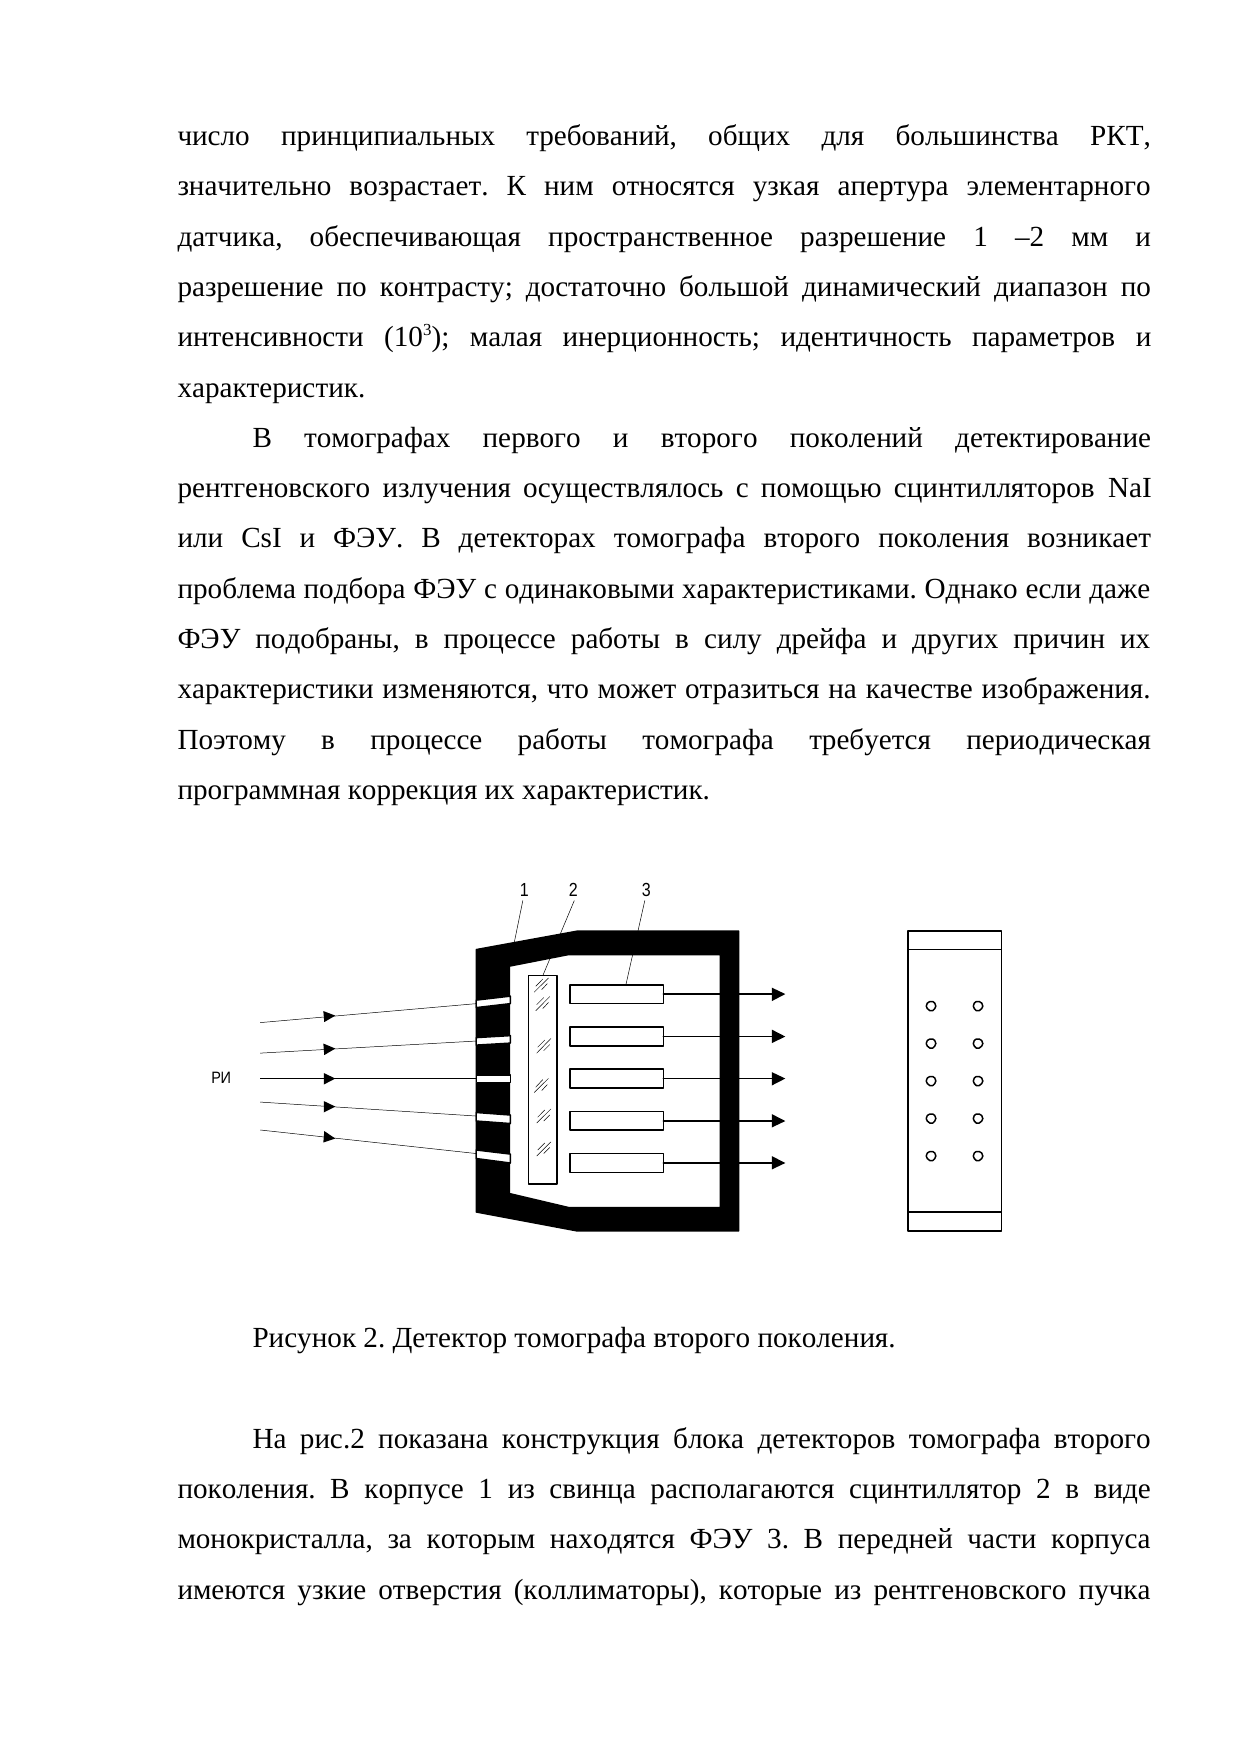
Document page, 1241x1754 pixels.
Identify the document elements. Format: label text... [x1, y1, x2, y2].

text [177, 118, 1152, 403]
text Рисунок 2. Детектор томографа второго поколения. [177, 1320, 1152, 1354]
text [177, 1421, 1152, 1606]
text В томографах первого и второго поколений детектирование рентгеновского излучения осуществлялось с помощью сцинтилляторов NaI или CsI и ФЭУ. В детекторах томографа второго поколения возникает проблема подбора ФЭУ с одинаковыми характеристиками. Однако если даже ФЭУ подобраны, в процессе работы в силу дрейфа и других причин их характеристики изменяются, что может отразиться на качестве изображения. Поэтому в процессе работы томографа требуется периодическая программная коррекция их характеристик. [177, 420, 1152, 806]
